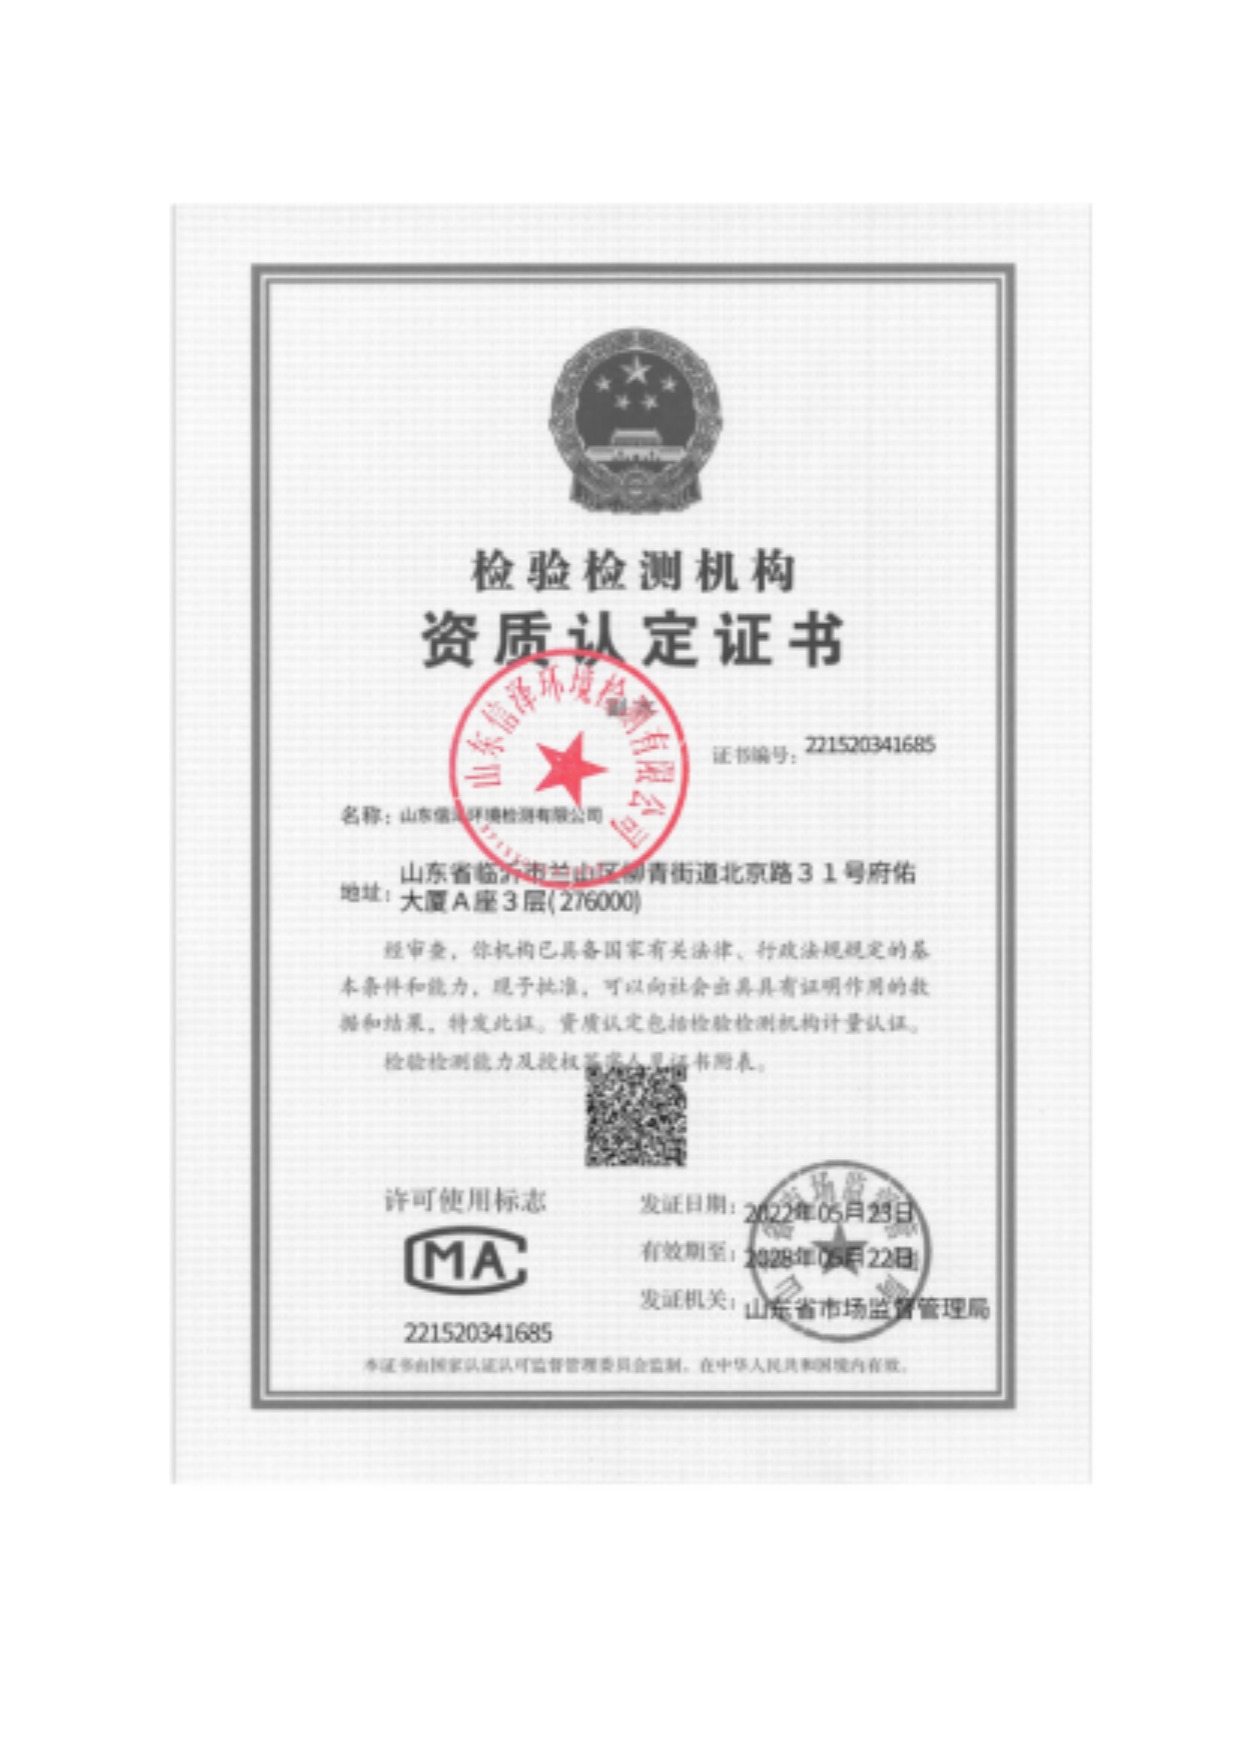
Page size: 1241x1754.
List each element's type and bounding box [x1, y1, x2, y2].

picture [165, 189, 1110, 1497]
